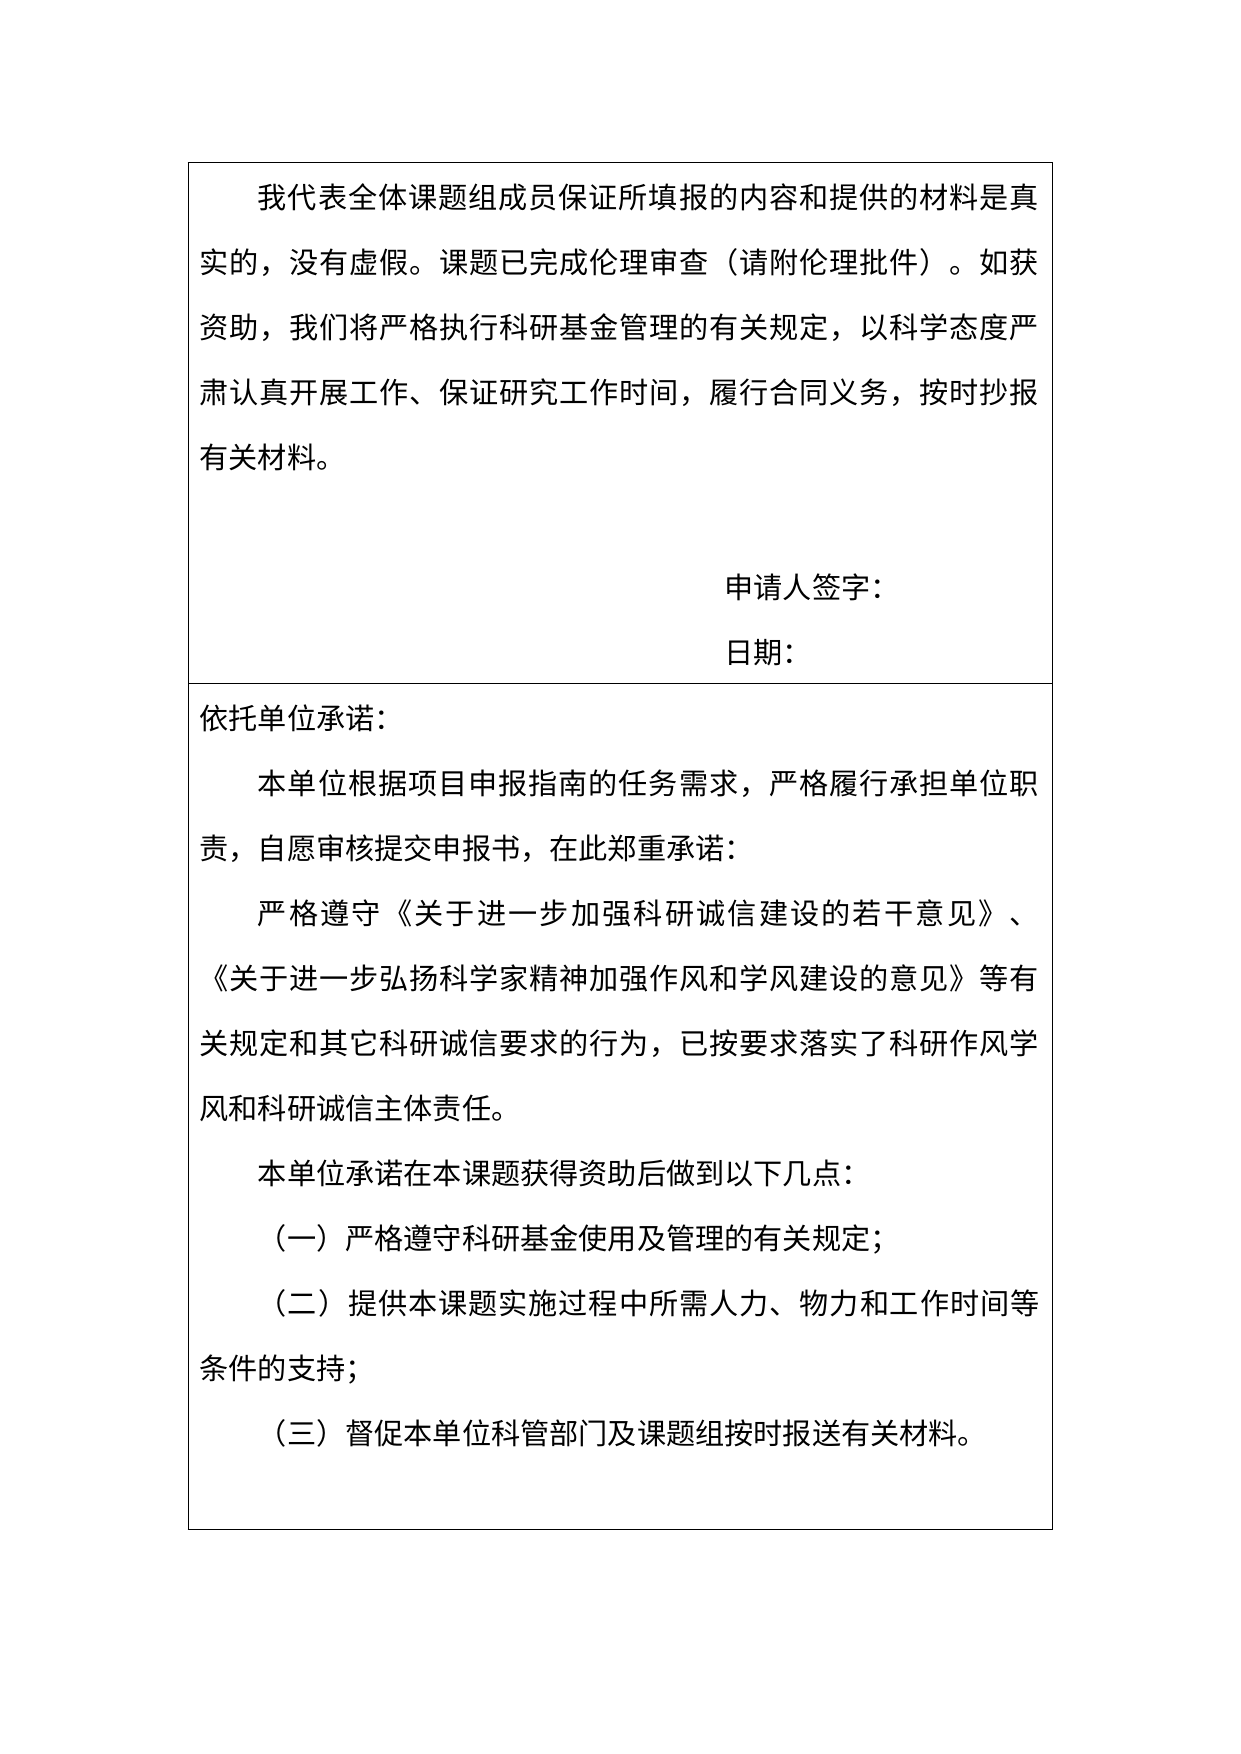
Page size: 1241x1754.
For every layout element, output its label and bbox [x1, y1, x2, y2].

table_cell [189, 684, 1052, 1529]
table_cell [189, 163, 1052, 683]
